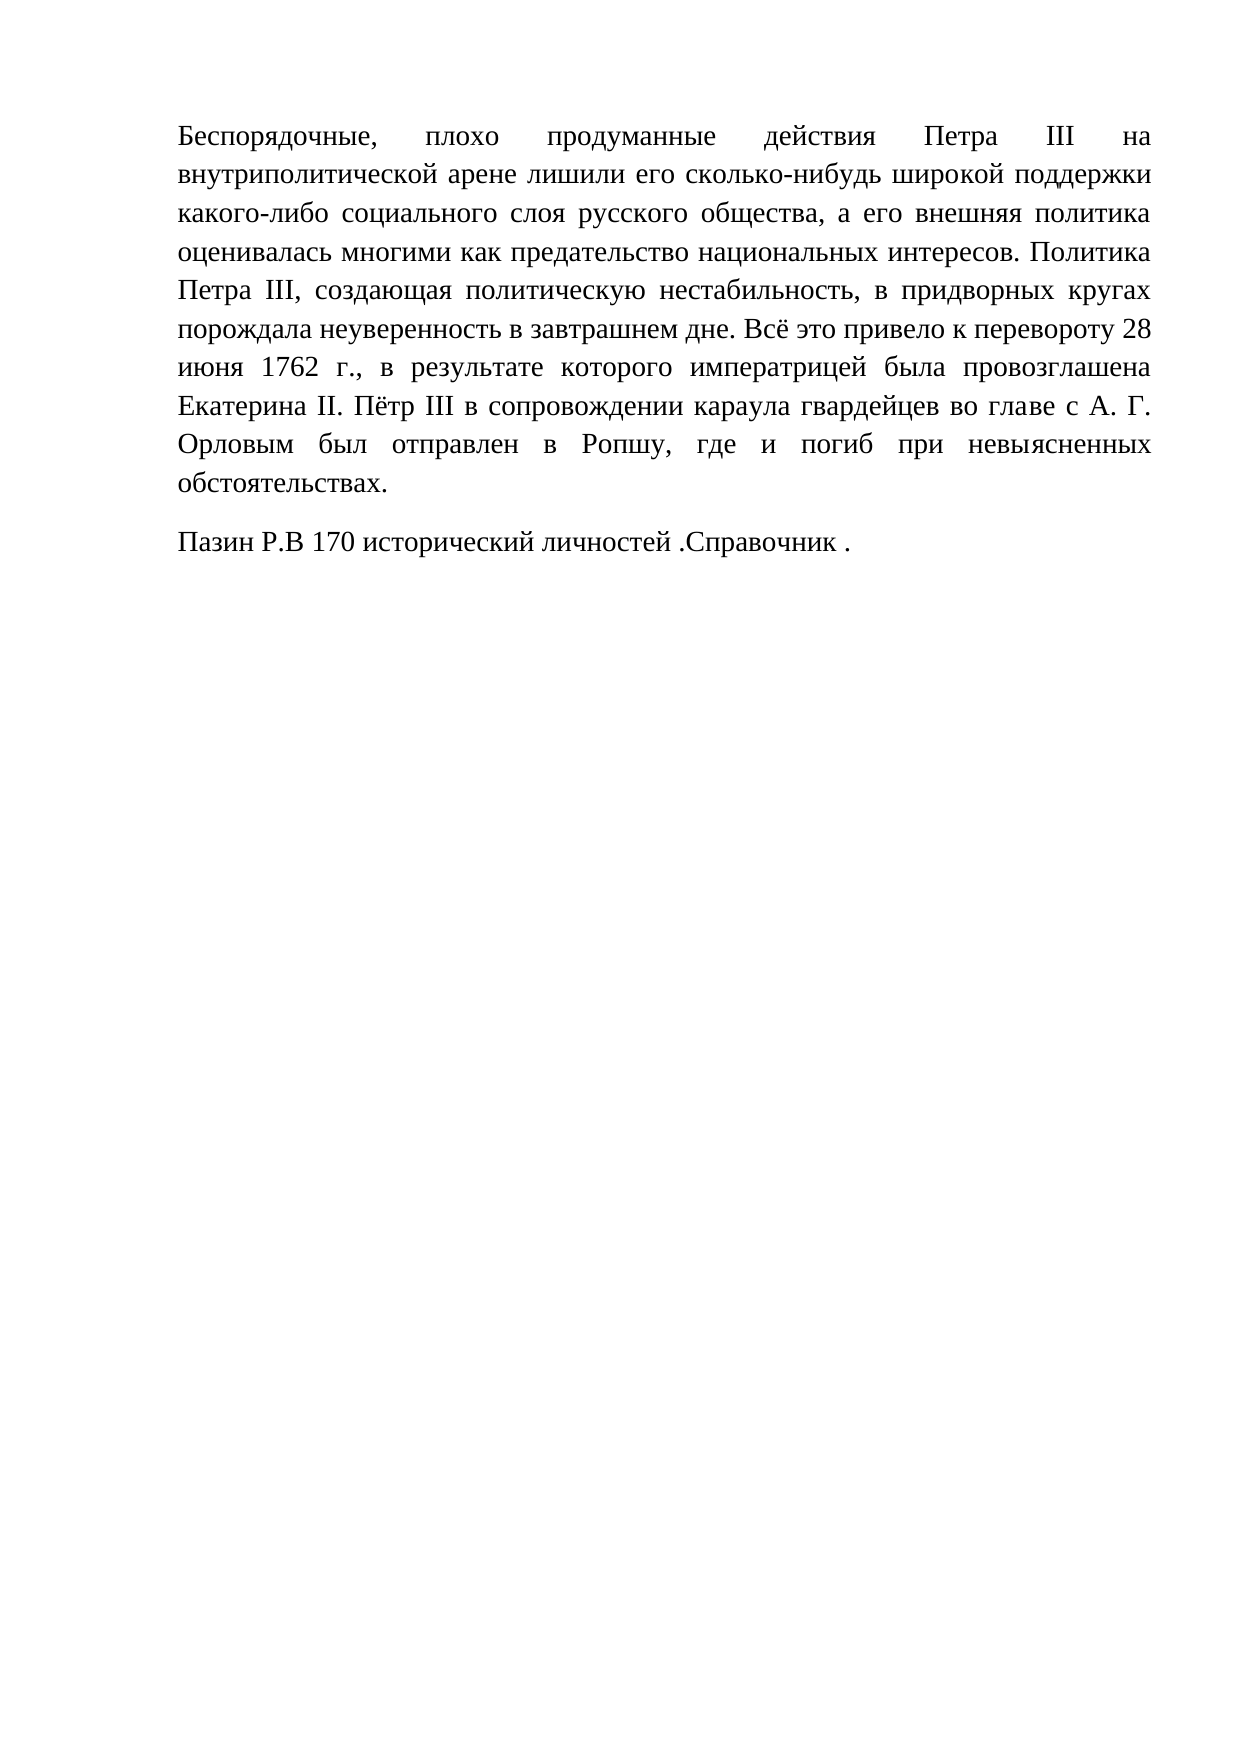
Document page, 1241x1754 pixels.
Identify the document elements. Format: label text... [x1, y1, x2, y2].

text Пазин Р.В 170 исторический личностей .Справочник . [177, 524, 1152, 558]
text Беспорядочные, плохо продуманные действия Петра III на внутриполитической арене лишили его сколько-нибудь широкой поддержки какого-либо социального слоя русского общества, а его внешняя политика оценивалась многими как предательство национальных интересов. Политика Петра III, создающая политическую нестабильность, в придворных кругах порождала неуверенность в завтрашнем дне. Всё это привело к перевороту 28 июня 1762 г., в результате которого императрицей была провозглашена Екатерина II. Пётр III в сопровождении караула гвардейцев во главе с А. Г. Орловым был отправлен в Ропшу, где и погиб при невыясненных обстоятельствах. [177, 118, 1152, 498]
